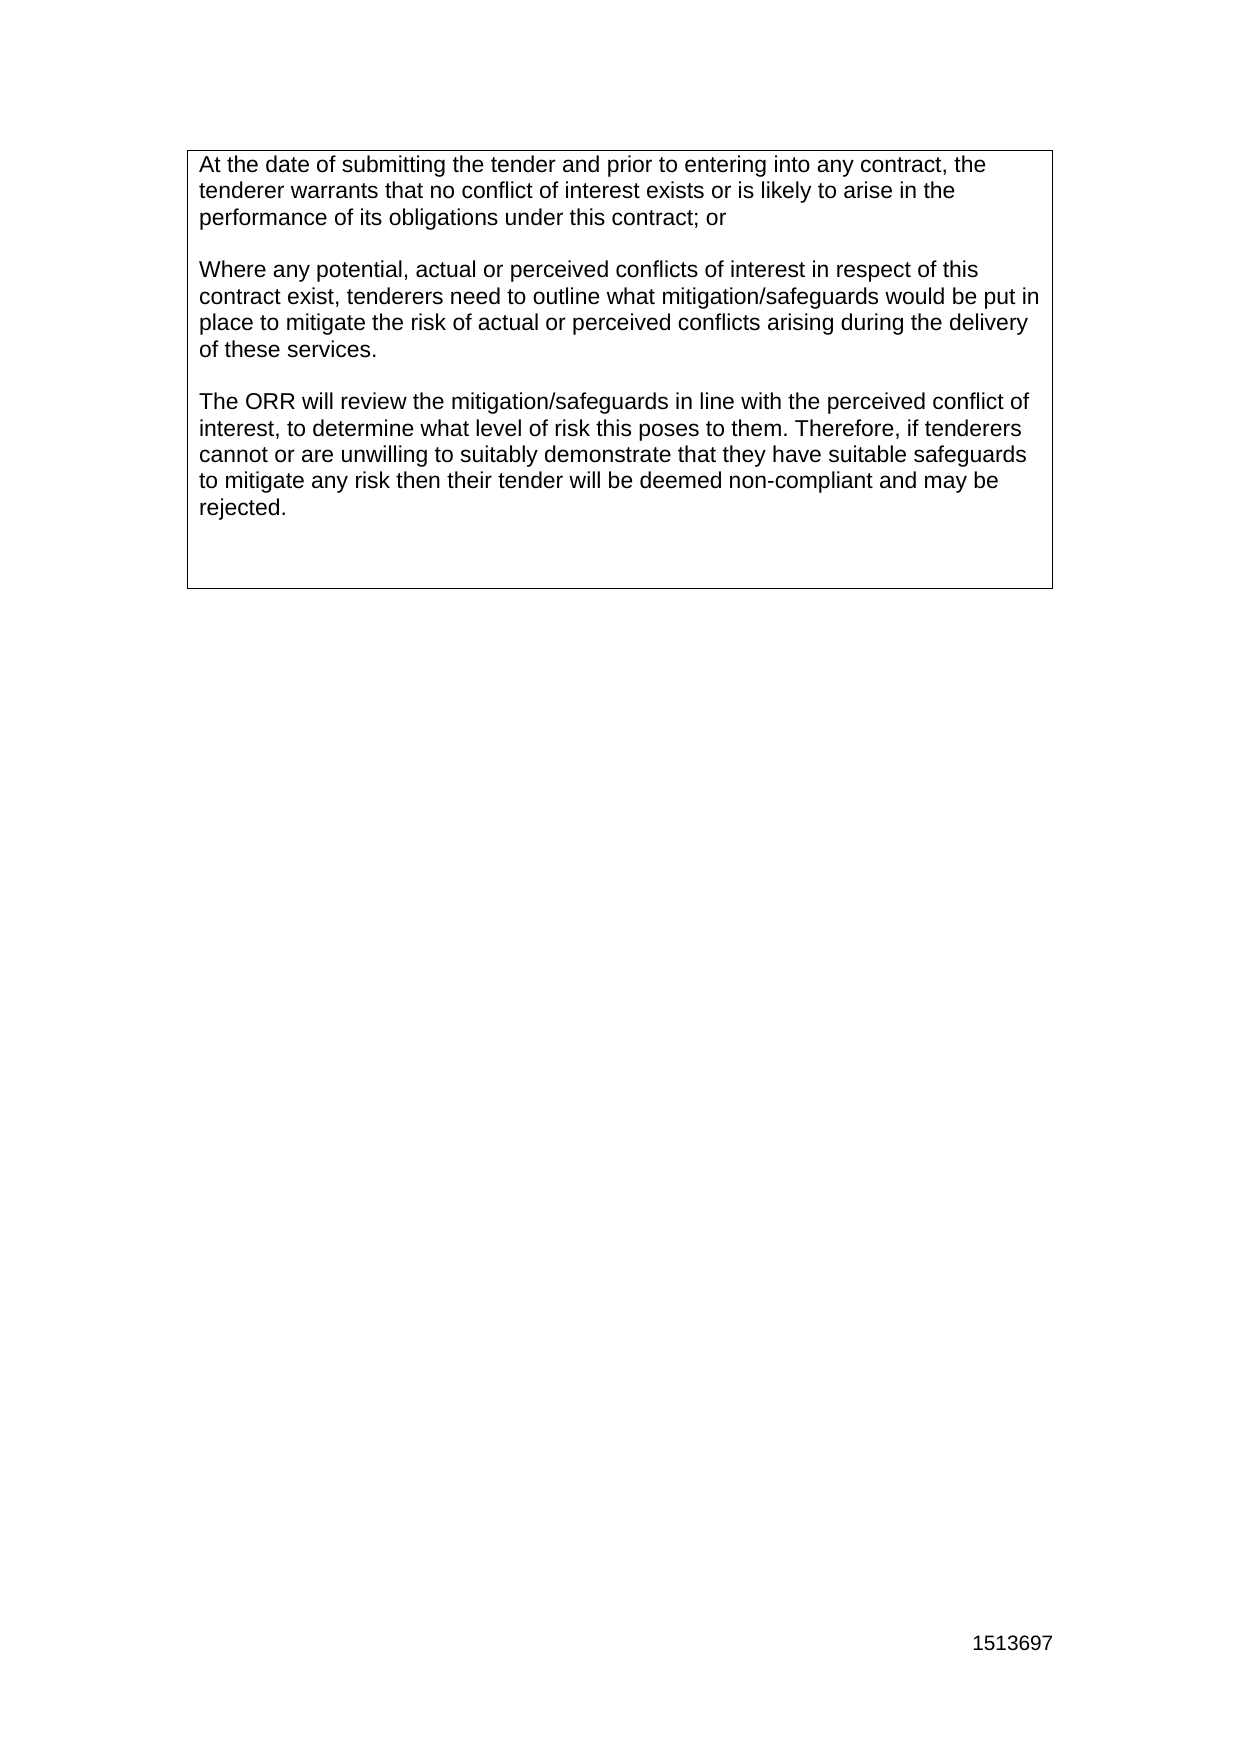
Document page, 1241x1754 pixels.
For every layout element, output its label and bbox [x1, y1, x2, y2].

table_cell [188, 151, 1052, 588]
